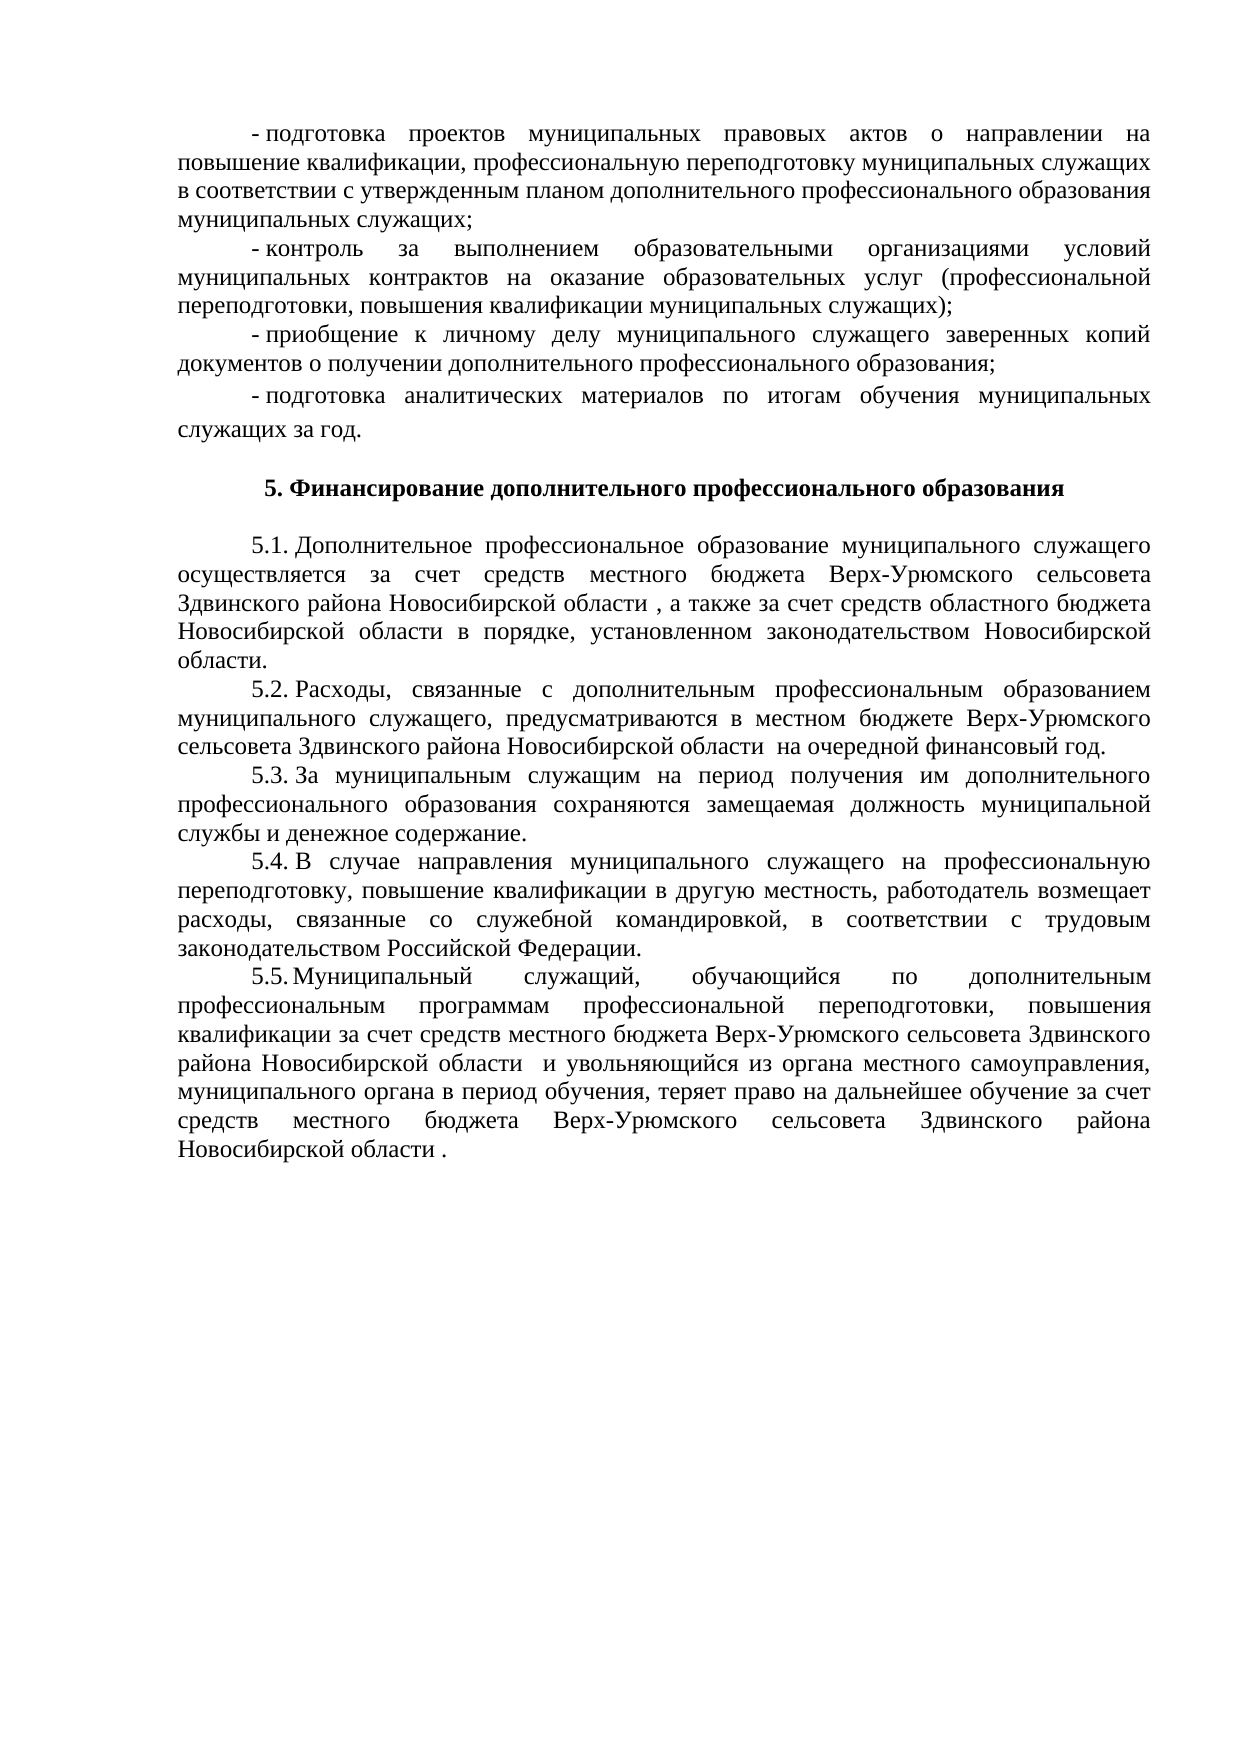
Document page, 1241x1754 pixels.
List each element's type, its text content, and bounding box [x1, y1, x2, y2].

text 5.4. В случае направления муниципального служащего на профессиональную переподготовку, повышение квалификации в другую местность, работодатель возмещает расходы, связанные со служебной командировкой, в соответствии с трудовым законодательством Российской Федерации. [177, 846, 1152, 961]
text 5.5. Муниципальный служащий, обучающийся по дополнительным профессиональным программам профессиональной переподготовки, повышения квалификации за счет средств местного бюджета Верх-Урюмского сельсовета Здвинского района Новосибирской области и увольняющийся из органа местного самоуправления, муниципального органа в период обучения, теряет право на дальнейшее обучение за счет средств местного бюджета Верх-Урюмского сельсовета Здвинского района Новосибирской области . [177, 961, 1152, 1163]
text 5.1. Дополнительное профессиональное образование муниципального служащего осуществляется за счет средств местного бюджета Верх-Урюмского сельсовета Здвинского района Новосибирской области , а также за счет средств областного бюджета Новосибирской области в порядке, установленном законодательством Новосибирской области. [177, 530, 1152, 674]
text 5.3. За муниципальным служащим на период получения им дополнительного профессионального образования сохраняются замещаемая должность муниципальной службы и денежное содержание. [177, 760, 1152, 846]
text - подготовка проектов муниципальных правовых актов о направлении на повышение квалификации, профессиональную переподготовку муниципальных служащих в соответствии с утвержденным планом дополнительного профессионального образования муниципальных служащих; [177, 118, 1152, 233]
text - приобщение к личному делу муниципального служащего заверенных копий документов о получении дополнительного профессионального образования; [177, 319, 1152, 377]
text 5. Финансирование дополнительного профессионального образования [177, 473, 1152, 501]
text - подготовка аналитических материалов по итогам обучения муниципальных служащих за год. [177, 377, 1152, 444]
text - контроль за выполнением образовательными организациями условий муниципальных контрактов на оказание образовательных услуг (профессиональной переподготовки, повышения квалификации муниципальных служащих); [177, 233, 1152, 319]
text 5.2. Расходы, связанные с дополнительным профессиональным образованием муниципального служащего, предусматриваются в местном бюджете Верх-Урюмского сельсовета Здвинского района Новосибирской области на очередной финансовый год. [177, 674, 1152, 760]
